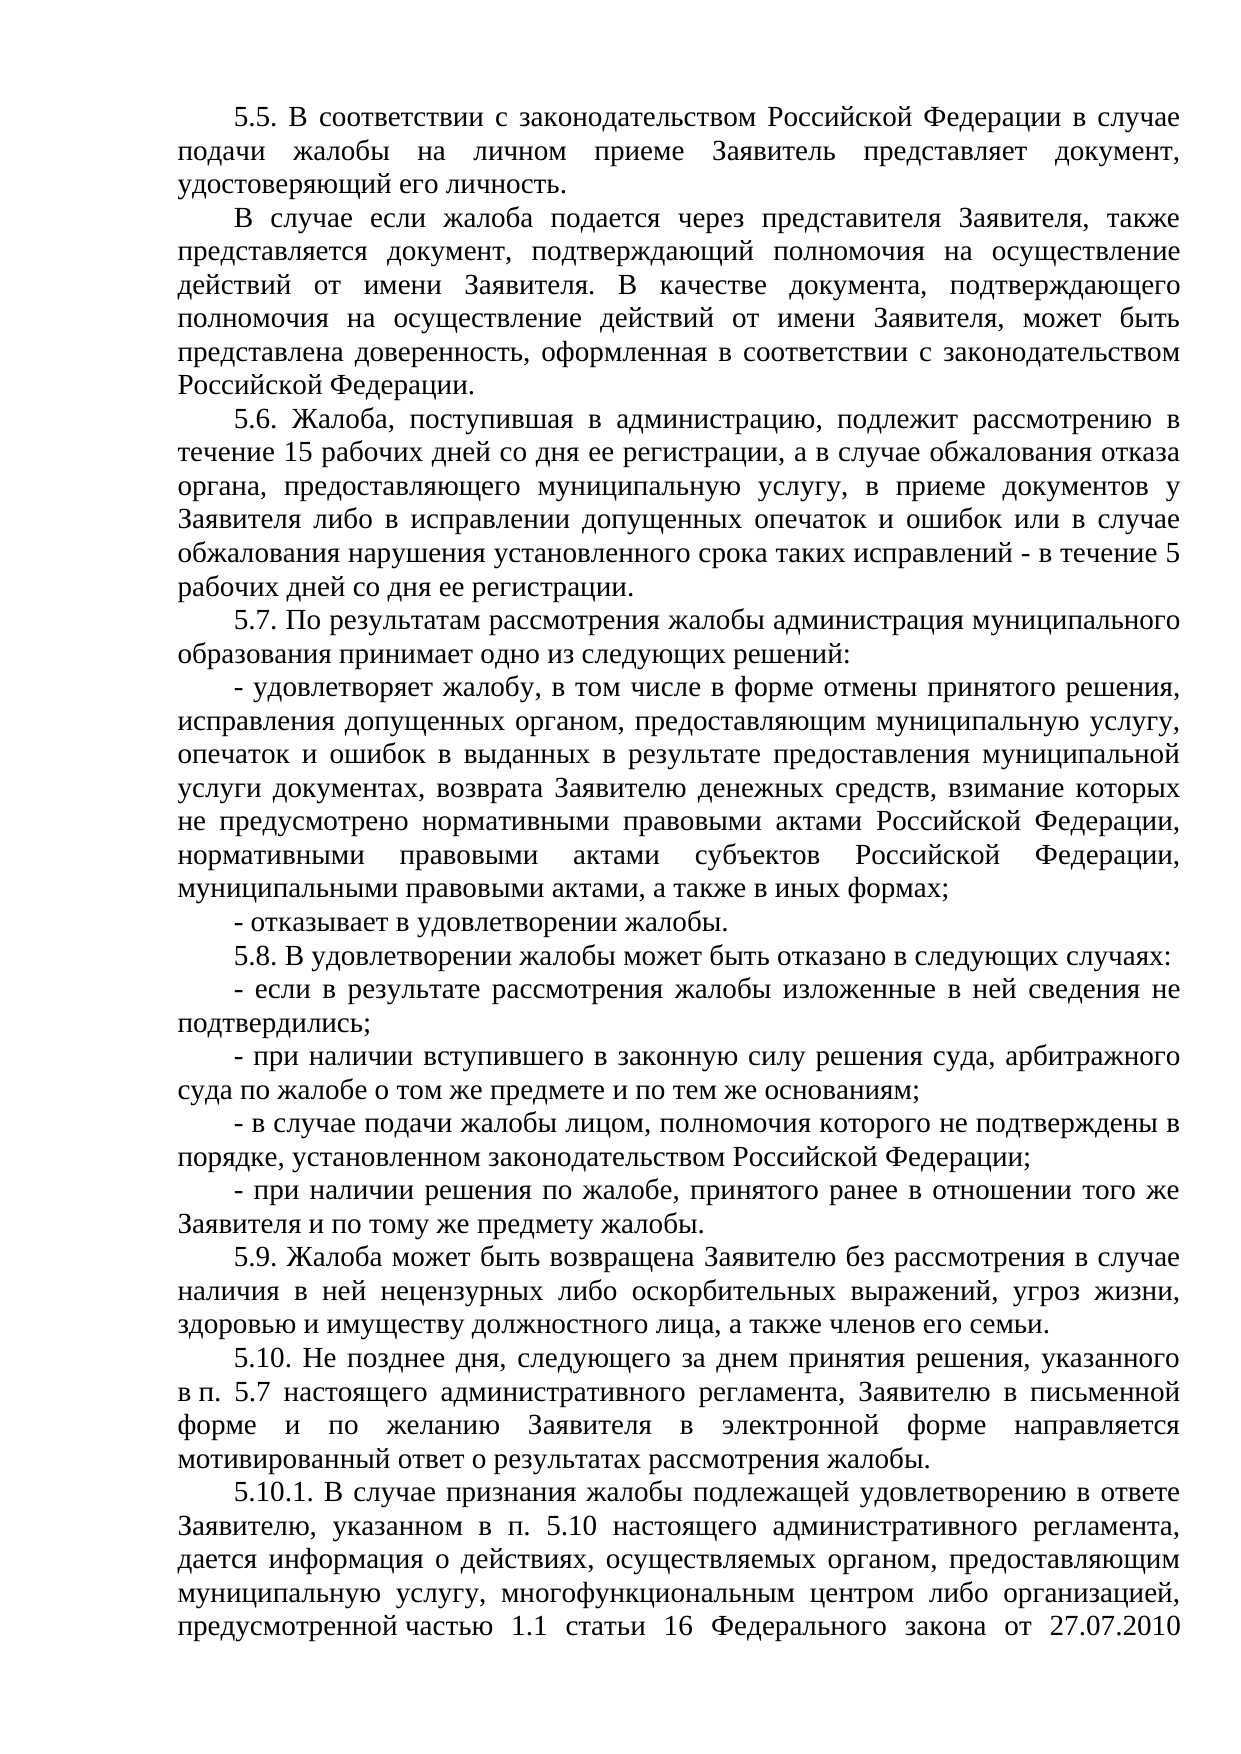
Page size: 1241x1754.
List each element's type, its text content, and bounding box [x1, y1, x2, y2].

text 5.6. Жалоба, поступившая в администрацию, подлежит рассмотрению в течение 15 рабочих дней со дня ее регистрации, а в случае обжалования отказа органа, предоставляющего муниципальную услугу, в приеме документов у Заявителя либо в исправлении допущенных опечаток и ошибок или в случае обжалования нарушения установленного срока таких исправлений - в течение 5 рабочих дней со дня ее регистрации. [177, 401, 1181, 602]
text 5.7. По результатам рассмотрения жалобы администрация муниципального образования принимает одно из следующих решений: [177, 602, 1181, 669]
text 5.8. В удовлетворении жалобы может быть отказано в следующих случаях: [177, 938, 1181, 971]
text 5.10. Не позднее дня, следующего за днем принятия решения, указанного в п. 5.7 настоящего административного регламента, Заявителю в письменной форме и по желанию Заявителя в электронной форме направляется мотивированный ответ о результатах рассмотрения жалобы. [177, 1340, 1181, 1474]
text 5.5. В соответствии с законодательством Российской Федерации в случае подачи жалобы на личном приеме Заявитель представляет документ, удостоверяющий его личность. [177, 99, 1181, 200]
text - в случае подачи жалобы лицом, полномочия которого не подтверждены в порядке, установленном законодательством Российской Федерации; [177, 1105, 1181, 1172]
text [177, 1474, 1181, 1642]
text - при наличии вступившего в законную силу решения суда, арбитражного суда по жалобе о том же предмете и по тем же основаниям; [177, 1038, 1181, 1105]
text - отказывает в удовлетворении жалобы. [177, 904, 1181, 938]
text - при наличии решения по жалобе, принятого ранее в отношении того же Заявителя и по тому же предмету жалобы. [177, 1172, 1181, 1239]
text В случае если жалоба подается через представителя Заявителя, также представляется документ, подтверждающий полномочия на осуществление действий от имени Заявителя. В качестве документа, подтверждающего полномочия на осуществление действий от имени Заявителя, может быть представлена доверенность, оформленная в соответствии с законодательством Российской Федерации. [177, 200, 1181, 401]
text - если в результате рассмотрения жалобы изложенные в ней сведения не подтвердились; [177, 971, 1181, 1038]
text 5.9. Жалоба может быть возвращена Заявителю без рассмотрения в случае наличия в ней нецензурных либо оскорбительных выражений, угроз жизни, здоровью и имуществу должностного лица, а также членов его семьи. [177, 1239, 1181, 1340]
text - удовлетворяет жалобу, в том числе в форме отмены принятого решения, исправления допущенных органом, предоставляющим муниципальную услугу, опечаток и ошибок в выданных в результате предоставления муниципальной услуги документах, возврата Заявителю денежных средств, взимание которых не предусмотрено нормативными правовыми актами Российской Федерации, нормативными правовыми актами субъектов Российской Федерации, муниципальными правовыми актами, а также в иных формах; [177, 669, 1181, 904]
